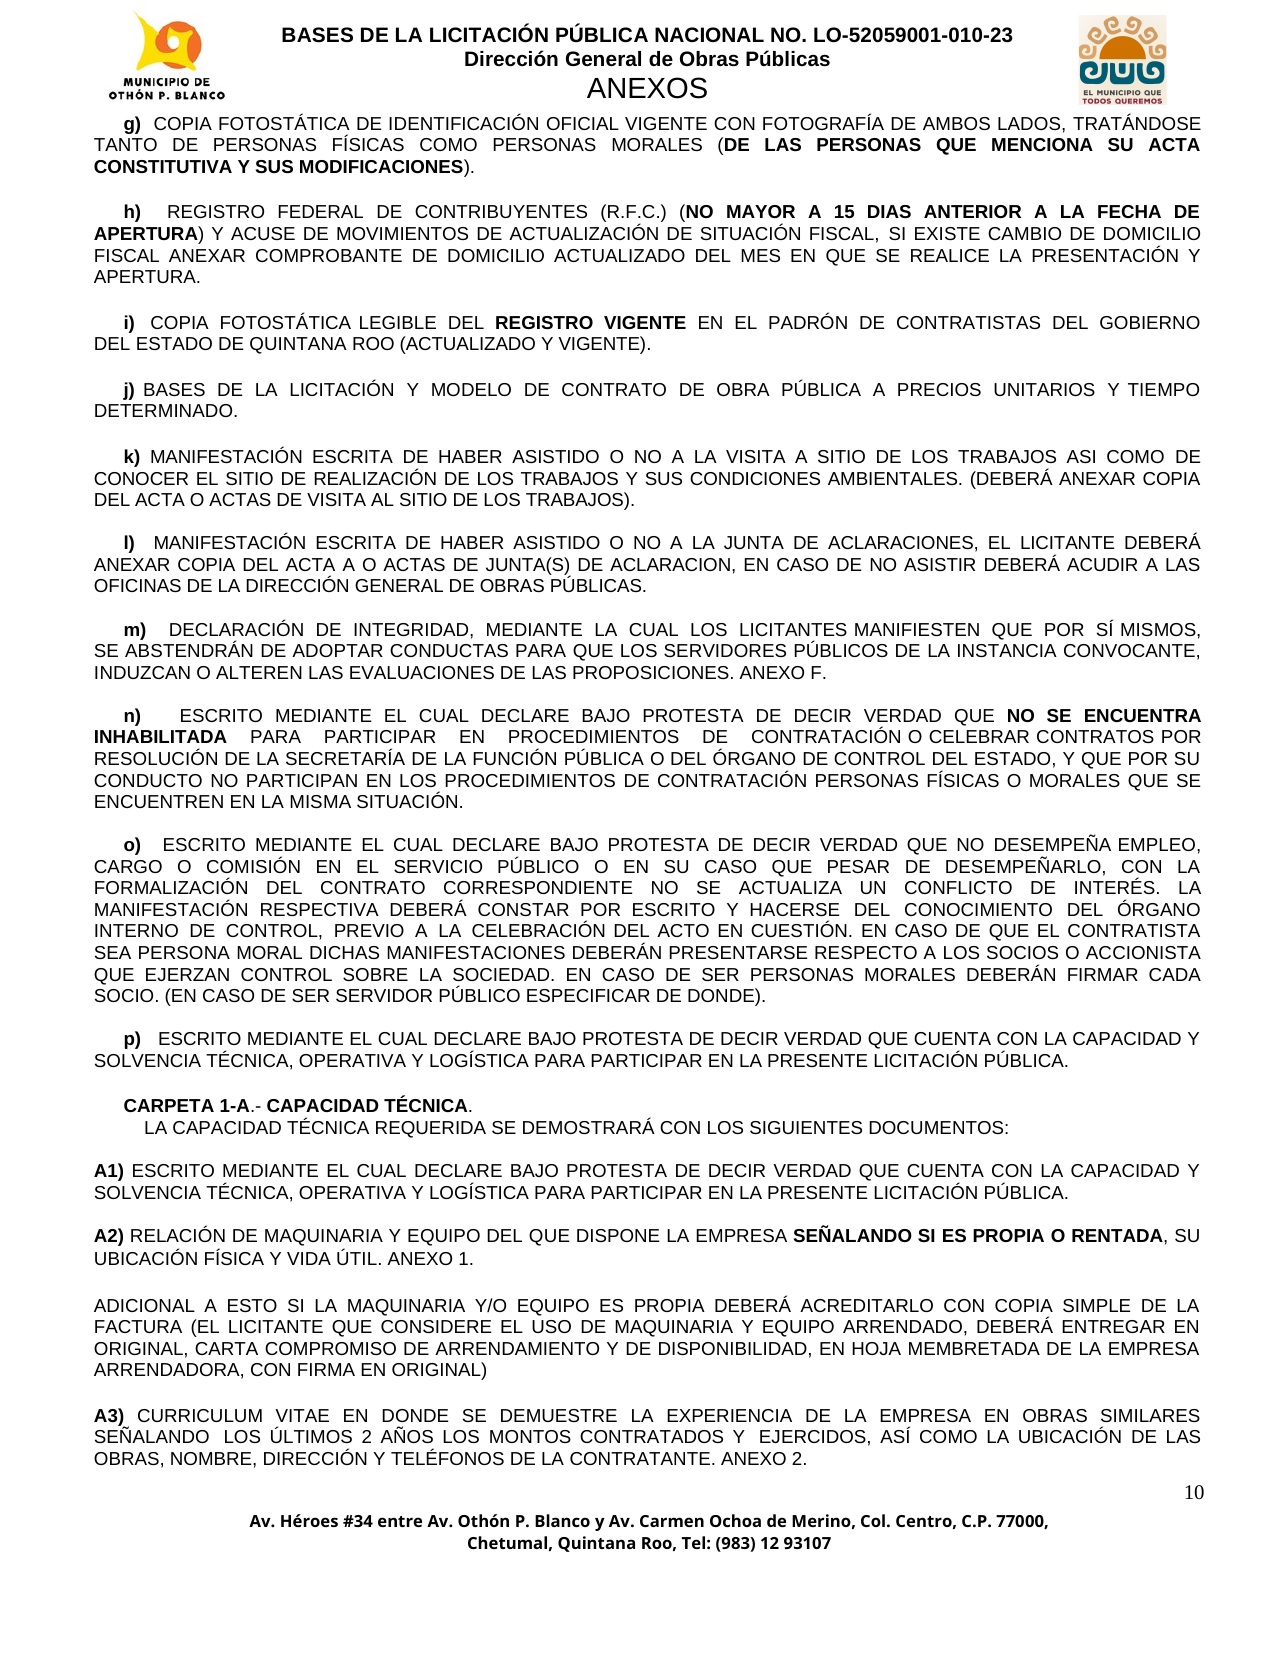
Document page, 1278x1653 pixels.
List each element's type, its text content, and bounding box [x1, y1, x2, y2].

text m) DECLARACIÓN DE INTEGRIDAD, MEDIANTE LA CUAL LOS LICITANTES MANIFIESTEN QUE POR SÍ MISMOS, SE ABSTENDRÁN DE ADOPTAR CONDUCTAS PARA QUE LOS SERVIDORES PÚBLICOS DE LA INSTANCIA CONVOCANTE, INDUZCAN O ALTEREN LAS EVALUACIONES DE LAS PROPOSICIONES. ANEXO F. [94, 618, 1201, 683]
text j) BASES DE LA LICITACIÓN Y MODELO DE CONTRATO DE OBRA PÚBLICA A PRECIOS UNITARIOS Y TIEMPO DETERMINADO. [94, 379, 1201, 422]
text LA CAPACIDAD TÉCNICA REQUERIDA SE DEMOSTRARÁ CON LOS SIGUIENTES DOCUMENTOS: [94, 1117, 1201, 1138]
text h) REGISTRO FEDERAL DE CONTRIBUYENTES (R.F.C.) (NO MAYOR A 15 DIAS ANTERIOR A LA FECHA DE APERTURA) Y ACUSE DE MOVIMIENTOS DE ACTUALIZACIÓN DE SITUACIÓN FISCAL, SI EXISTE CAMBIO DE DOMICILIO FISCAL ANEXAR COMPROBANTE DE DOMICILIO ACTUALIZADO DEL MES EN QUE SE REALICE LA PRESENTACIÓN Y APERTURA. [94, 201, 1201, 287]
text A3) CURRICULUM VITAE EN DONDE SE DEMUESTRE LA EXPERIENCIA DE LA EMPRESA EN OBRAS SIMILARES SEÑALANDO LOS ÚLTIMOS 2 AÑOS LOS MONTOS CONTRATADOS Y EJERCIDOS, ASÍ COMO LA UBICACIÓN DE LAS OBRAS, NOMBRE, DIRECCIÓN Y TELÉFONOS DE LA CONTRATANTE. ANEXO 2. [94, 1405, 1201, 1469]
text A2) RELACIÓN DE MAQUINARIA Y EQUIPO DEL QUE DISPONE LA EMPRESA SEÑALANDO SI ES PROPIA O RENTADA, SU UBICACIÓN FÍSICA Y VIDA ÚTIL. ANEXO 1. [94, 1225, 1201, 1270]
text l) MANIFESTACIÓN ESCRITA DE HABER ASISTIDO O NO A LA JUNTA DE ACLARACIONES, EL LICITANTE DEBERÁ ANEXAR COPIA DEL ACTA A O ACTAS DE JUNTA(S) DE ACLARACION, EN CASO DE NO ASISTIR DEBERÁ ACUDIR A LAS OFICINAS DE LA DIRECCIÓN GENERAL DE OBRAS PÚBLICAS. [94, 532, 1201, 597]
text k) MANIFESTACIÓN ESCRITA DE HABER ASISTIDO O NO A LA VISITA A SITIO DE LOS TRABAJOS ASI COMO DE CONOCER EL SITIO DE REALIZACIÓN DE LOS TRABAJOS Y SUS CONDICIONES AMBIENTALES. (DEBERÁ ANEXAR COPIA DEL ACTA O ACTAS DE VISITA AL SITIO DE LOS TRABAJOS). [94, 446, 1201, 511]
text ADICIONAL A ESTO SI LA MAQUINARIA Y/O EQUIPO ES PROPIA DEBERÁ ACREDITARLO CON COPIA SIMPLE DE LA FACTURA (EL LICITANTE QUE CONSIDERE EL USO DE MAQUINARIA Y EQUIPO ARRENDADO, DEBERÁ ENTREGAR EN ORIGINAL, CARTA COMPROMISO DE ARRENDAMIENTO Y DE DISPONIBILIDAD, EN HOJA MEMBRETADA DE LA EMPRESA ARRENDADORA, CON FIRMA EN ORIGINAL) [94, 1294, 1201, 1381]
text n) ESCRITO MEDIANTE EL CUAL DECLARE BAJO PROTESTA DE DECIR VERDAD QUE NO SE ENCUENTRA INHABILITADA PARA PARTICIPAR EN PROCEDIMIENTOS DE CONTRATACIÓN O CELEBRAR CONTRATOS POR RESOLUCIÓN DE LA SECRETARÍA DE LA FUNCIÓN PÚBLICA O DEL ÓRGANO DE CONTROL DEL ESTADO, Y QUE POR SU CONDUCTO NO PARTICIPAN EN LOS PROCEDIMIENTOS DE CONTRATACIÓN PERSONAS FÍSICAS O MORALES QUE SE ENCUENTREN EN LA MISMA SITUACIÓN. [94, 705, 1201, 812]
text A1) ESCRITO MEDIANTE EL CUAL DECLARE BAJO PROTESTA DE DECIR VERDAD QUE CUENTA CON LA CAPACIDAD Y SOLVENCIA TÉCNICA, OPERATIVA Y LOGÍSTICA PARA PARTICIPAR EN LA PRESENTE LICITACIÓN PÚBLICA. [94, 1160, 1201, 1203]
text p) ESCRITO MEDIANTE EL CUAL DECLARE BAJO PROTESTA DE DECIR VERDAD QUE CUENTA CON LA CAPACIDAD Y SOLVENCIA TÉCNICA, OPERATIVA Y LOGÍSTICA PARA PARTICIPAR EN LA PRESENTE LICITACIÓN PÚBLICA. [94, 1028, 1201, 1071]
text o) ESCRITO MEDIANTE EL CUAL DECLARE BAJO PROTESTA DE DECIR VERDAD QUE NO DESEMPEÑA EMPLEO, CARGO O COMISIÓN EN EL SERVICIO PÚBLICO O EN SU CASO QUE PESAR DE DESEMPEÑARLO, CON LA FORMALIZACIÓN DEL CONTRATO CORRESPONDIENTE NO SE ACTUALIZA UN CONFLICTO DE INTERÉS. LA MANIFESTACIÓN RESPECTIVA DEBERÁ CONSTAR POR ESCRITO Y HACERSE DEL CONOCIMIENTO DEL ÓRGANO INTERNO DE CONTROL, PREVIO A LA CELEBRACIÓN DEL ACTO EN CUESTIÓN. EN CASO DE QUE EL CONTRATISTA SEA PERSONA MORAL DICHAS MANIFESTACIONES DEBERÁN PRESENTARSE RESPECTO A LOS SOCIOS O ACCIONISTA QUE EJERZAN CONTROL SOBRE LA SOCIEDAD. EN CASO DE SER PERSONAS MORALES DEBERÁN FIRMAR CADA SOCIO. (EN CASO DE SER SERVIDOR PÚBLICO ESPECIFICAR DE DONDE). [94, 834, 1201, 1007]
picture [104, 0, 237, 112]
text i) COPIA FOTOSTÁTICA LEGIBLE DEL REGISTRO VIGENTE EN EL PADRÓN DE CONTRATISTAS DEL GOBIERNO DEL ESTADO DE QUINTANA ROO (ACTUALIZADO Y VIGENTE). [94, 312, 1201, 355]
text CARPETA 1-A.- CAPACIDAD TÉCNICA. [94, 1095, 1201, 1117]
text g) COPIA FOTOSTÁTICA DE IDENTIFICACIÓN OFICIAL VIGENTE CON FOTOGRAFÍA DE AMBOS LADOS, TRATÁNDOSE TANTO DE PERSONAS FÍSICAS COMO PERSONAS MORALES (DE LAS PERSONAS QUE MENCIONA SU ACTA CONSTITUTIVA Y SUS MODIFICACIONES). [94, 112, 1201, 177]
picture [1078, 15, 1167, 105]
